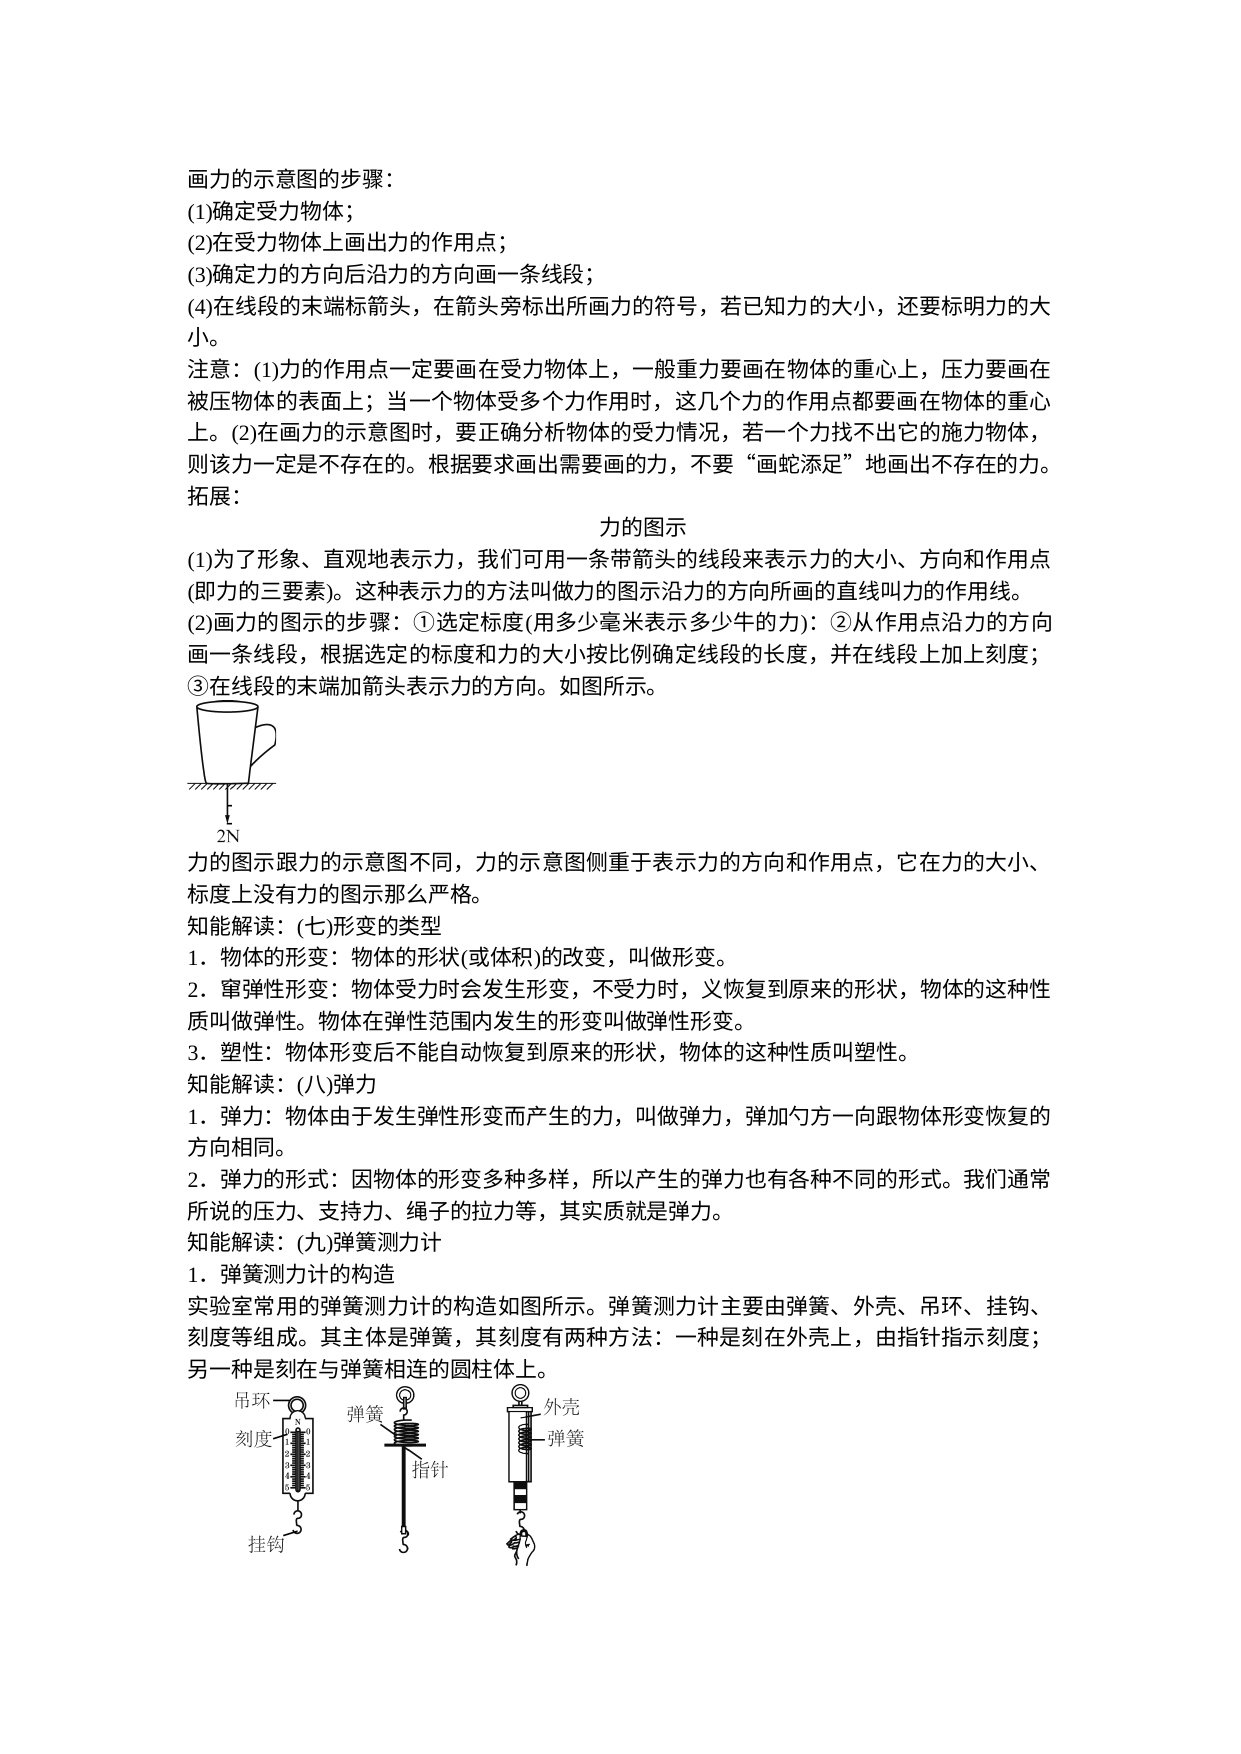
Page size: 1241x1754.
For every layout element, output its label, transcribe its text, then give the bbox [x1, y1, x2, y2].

text (2)画力的图示的步骤：①选定标度(用多少毫米表示多少牛的力)：②从作用点沿力的方向画一条线段，根据选定的标度和力的大小按比例确定线段的长度，并在线段上加上刻度；③在线段的末端加箭头表示力的方向。如图所示。 [187, 605, 1053, 700]
text (4)在线段的末端标箭头，在箭头旁标出所画力的符号，若已知力的大小，还要标明力的大小。 [187, 289, 1053, 352]
text (1)确定受力物体； [187, 194, 1053, 225]
picture [232, 1383, 584, 1566]
text (1)为了形象、直观地表示力，我们可用一条带箭头的线段来表示力的大小、方向和作用点(即力的三要素)。这种表示力的方法叫做力的图示沿力的方向所画的直线叫力的作用线。 [187, 542, 1053, 605]
picture [187, 700, 277, 846]
text 知能解读：(八)弹力 [187, 1067, 1053, 1099]
text 拓展： [187, 479, 1053, 510]
text 3．塑性：物体形变后不能自动恢复到原来的形状，物体的这种性质叫塑性。 [187, 1035, 1053, 1067]
text 知能解读：(七)形变的类型 [187, 909, 1053, 940]
text 2．窜弹性形变：物体受力时会发生形变，不受力时，义恢复到原来的形状，物体的这种性质叫做弹性。物体在弹性范围内发生的形变叫做弹性形变。 [187, 972, 1053, 1035]
text 力的图示 [187, 510, 1053, 542]
text 1．物体的形变：物体的形状(或体积)的改变，叫做形变。 [187, 940, 1053, 972]
text 实验室常用的弹簧测力计的构造如图所示。弹簧测力计主要由弹簧、外壳、吊环、挂钩、刻度等组成。其主体是弹簧，其刻度有两种方法：一种是刻在外壳上，由指针指示刻度；另一种是刻在与弹簧相连的圆柱体上。 [187, 1289, 1053, 1384]
text 注意：(1)力的作用点一定要画在受力物体上，一般重力要画在物体的重心上，压力要画在被压物体的表面上；当一个物体受多个力作用时，这几个力的作用点都要画在物体的重心上。(2)在画力的示意图时，要正确分析物体的受力情况，若一个力找不出它的施力物体，则该力一定是不存在的。根据要求画出需要画的力，不要“画蛇添足”地画出不存在的力。 [187, 352, 1053, 479]
text (2)在受力物体上画出力的作用点； [187, 225, 1053, 257]
text (3)确定力的方向后沿力的方向画一条线段； [187, 257, 1053, 289]
text 知能解读：(九)弹簧测力计 [187, 1225, 1053, 1257]
text 1．弹簧测力计的构造 [187, 1257, 1053, 1289]
text 画力的示意图的步骤： [187, 162, 1053, 194]
text 2．弹力的形式：因物体的形变多种多样，所以产生的弹力也有各种不同的形式。我们通常所说的压力、支持力、绳子的拉力等，其实质就是弹力。 [187, 1162, 1053, 1225]
text 力的图示跟力的示意图不同，力的示意图侧重于表示力的方向和作用点，它在力的大小、标度上没有力的图示那么严格。 [187, 845, 1053, 909]
text 1．弹力：物体由于发生弹性形变而产生的力，叫做弹力，弹加勺方一向跟物体形变恢复的方向相同。 [187, 1099, 1053, 1162]
